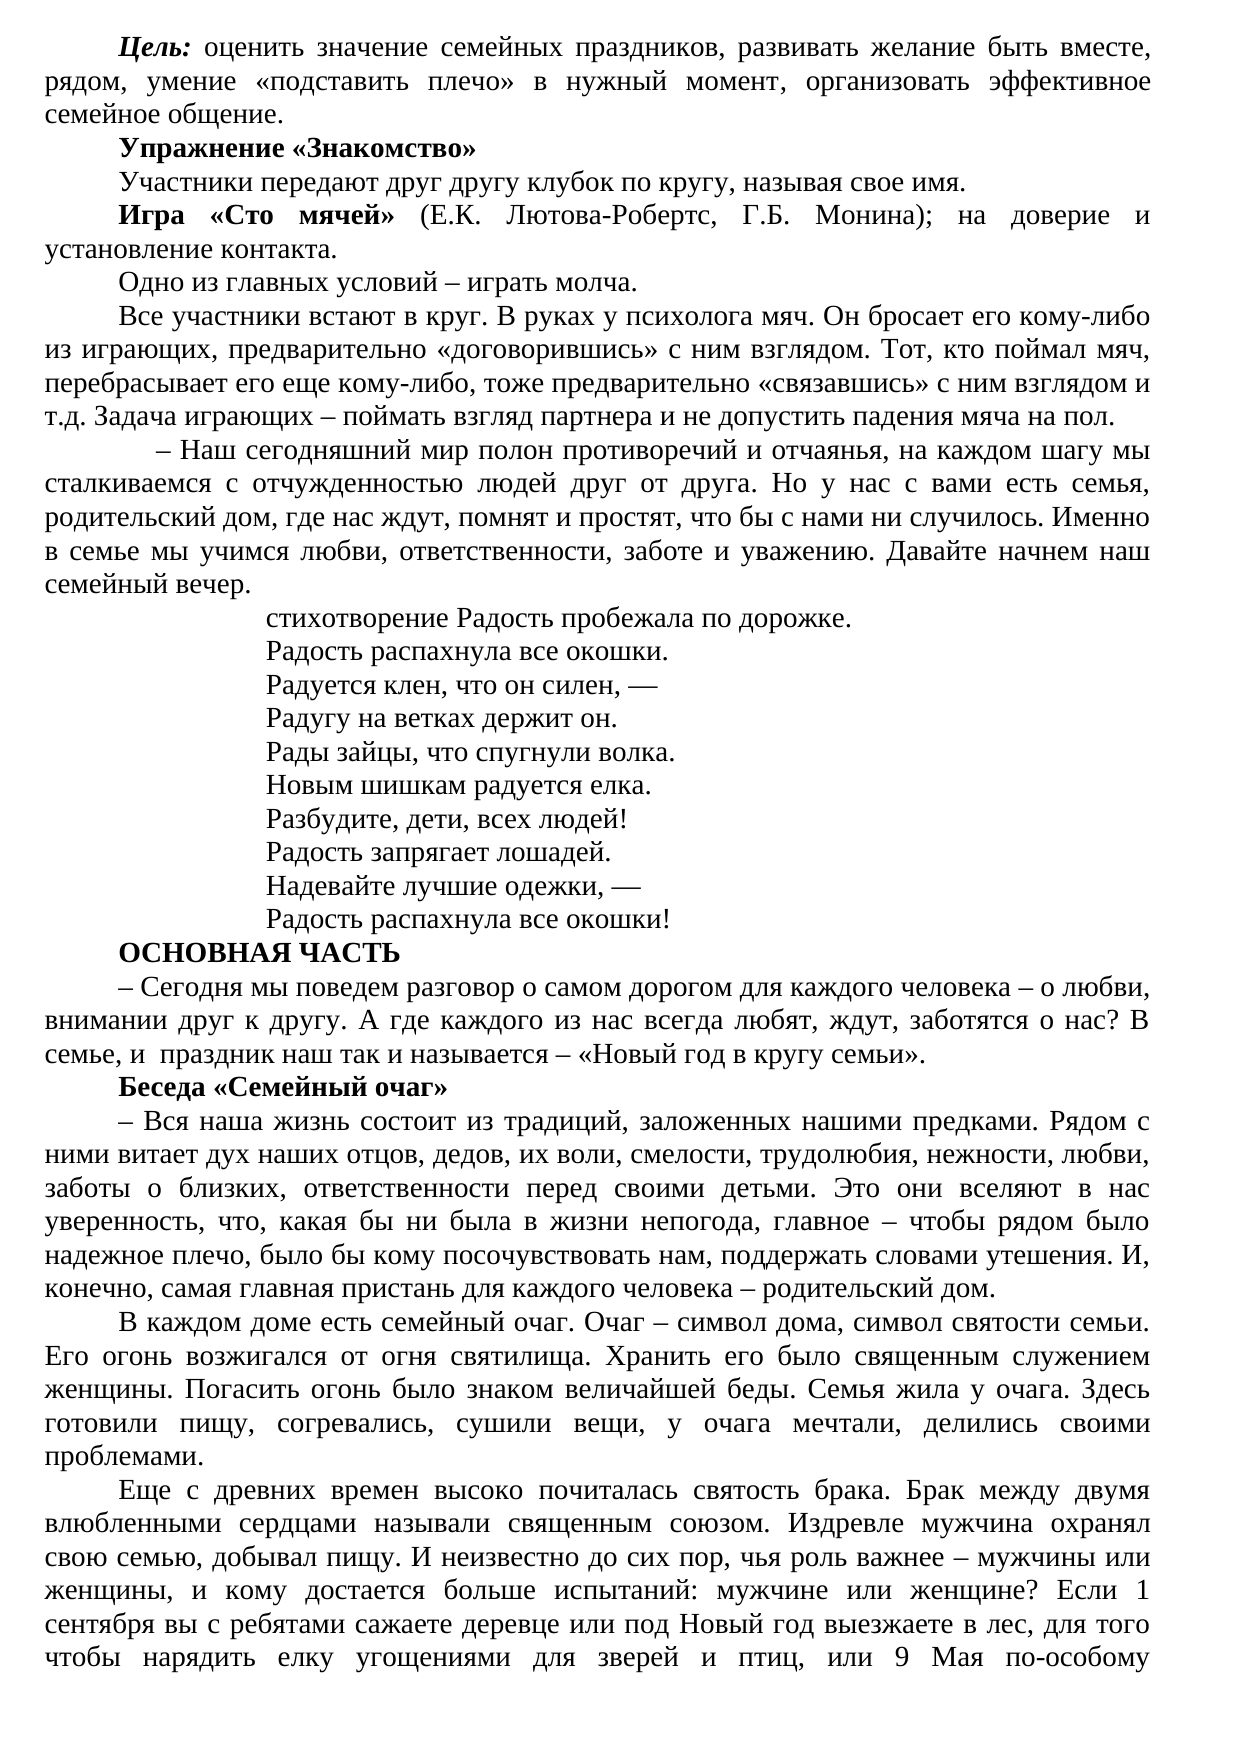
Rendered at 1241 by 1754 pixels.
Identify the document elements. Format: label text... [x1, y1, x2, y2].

text Надевайте лучшие одежки, — [192, 868, 1152, 902]
text – Вся наша жизнь состоит из традиций, заложенных нашими предками. Рядом с ними витает дух наших отцов, дедов, их воли, смелости, трудолюбия, нежности, любви, заботы о близких, ответственности перед своими детьми. Это они вселяют в нас уверенность, что, какая бы ни была в жизни непогода, главное – чтобы рядом было надежное плечо, было бы кому посочувствовать нам, поддержать словами утешения. И, конечно, самая главная пристань для каждого человека – родительский дом. [44, 1103, 1152, 1304]
text Игра «Сто мячей» (Е.К. Лютова-Робертс, Г.Б. Монина); на доверие и установление контакта. [44, 197, 1152, 264]
text – Сегодня мы поведем разговор о самом дорогом для каждого человека – о любви, внимании друг к другу. А где каждого из нас всегда любят, ждут, заботятся о нас? В семье, и праздник наш так и называется – «Новый год в кругу семьи». [44, 969, 1152, 1069]
text Радость распахнула все окошки. [192, 633, 1152, 667]
text ОСНОВНАЯ ЧАСТЬ [44, 935, 1152, 969]
text В каждом доме есть семейный очаг. Очаг – символ дома, символ святости семьи. Его огонь возжигался от огня святилища. Хранить его было священным служением женщины. Погасить огонь было знаком величайшей беды. Семья жила у очага. Здесь готовили пищу, согревались, сушили вещи, у очага мечтали, делились своими проблемами. [44, 1304, 1152, 1472]
text Упражнение «Знакомство» [44, 130, 1152, 164]
text Радугу на ветках держит он. [192, 700, 1152, 734]
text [44, 1472, 1152, 1673]
text Все участники встают в круг. В руках у психолога мяч. Он бросает его кому-либо из играющих, предварительно «договорившись» с ним взглядом. Тот, кто поймал мяч, перебрасывает его еще кому-либо, тоже предварительно «связавшись» с ним взглядом и т.д. Задача играющих – поймать взгляд партнера и не допустить падения мяча на пол. [44, 298, 1152, 432]
text Новым шишкам радуется елка. [192, 767, 1152, 801]
text Одно из главных условий – играть молча. [44, 264, 1152, 298]
text стихотворение Радость пробежала по дорожке. [192, 600, 1152, 633]
text – Наш сегодняшний мир полон противоречий и отчаянья, на каждом шагу мы сталкиваемся с отчужденностью людей друг от друга. Но у нас с вами есть семья, родительский дом, где нас ждут, помнят и простят, что бы с нами ни случилось. Именно в семье мы учимся любви, ответственности, заботе и уважению. Давайте начнем наш семейный вечер. [44, 432, 1152, 600]
text Рады зайцы, что спугнули волка. [192, 734, 1152, 767]
text Беседа «Семейный очаг» [44, 1069, 1152, 1103]
text Цель: оценить значение семейных праздников, развивать желание быть вместе, рядом, умение «подставить плечо» в нужный момент, организовать эффективное семейное общение. [44, 29, 1152, 130]
text Разбудите, дети, всех людей! [192, 801, 1152, 834]
text Участники передают друг другу клубок по кругу, называя свое имя. [44, 164, 1152, 197]
text Радость распахнула все окошки! [192, 902, 1152, 935]
text Радость запрягает лошадей. [192, 834, 1152, 868]
text Радуется клен, что он силен, — [192, 667, 1152, 700]
